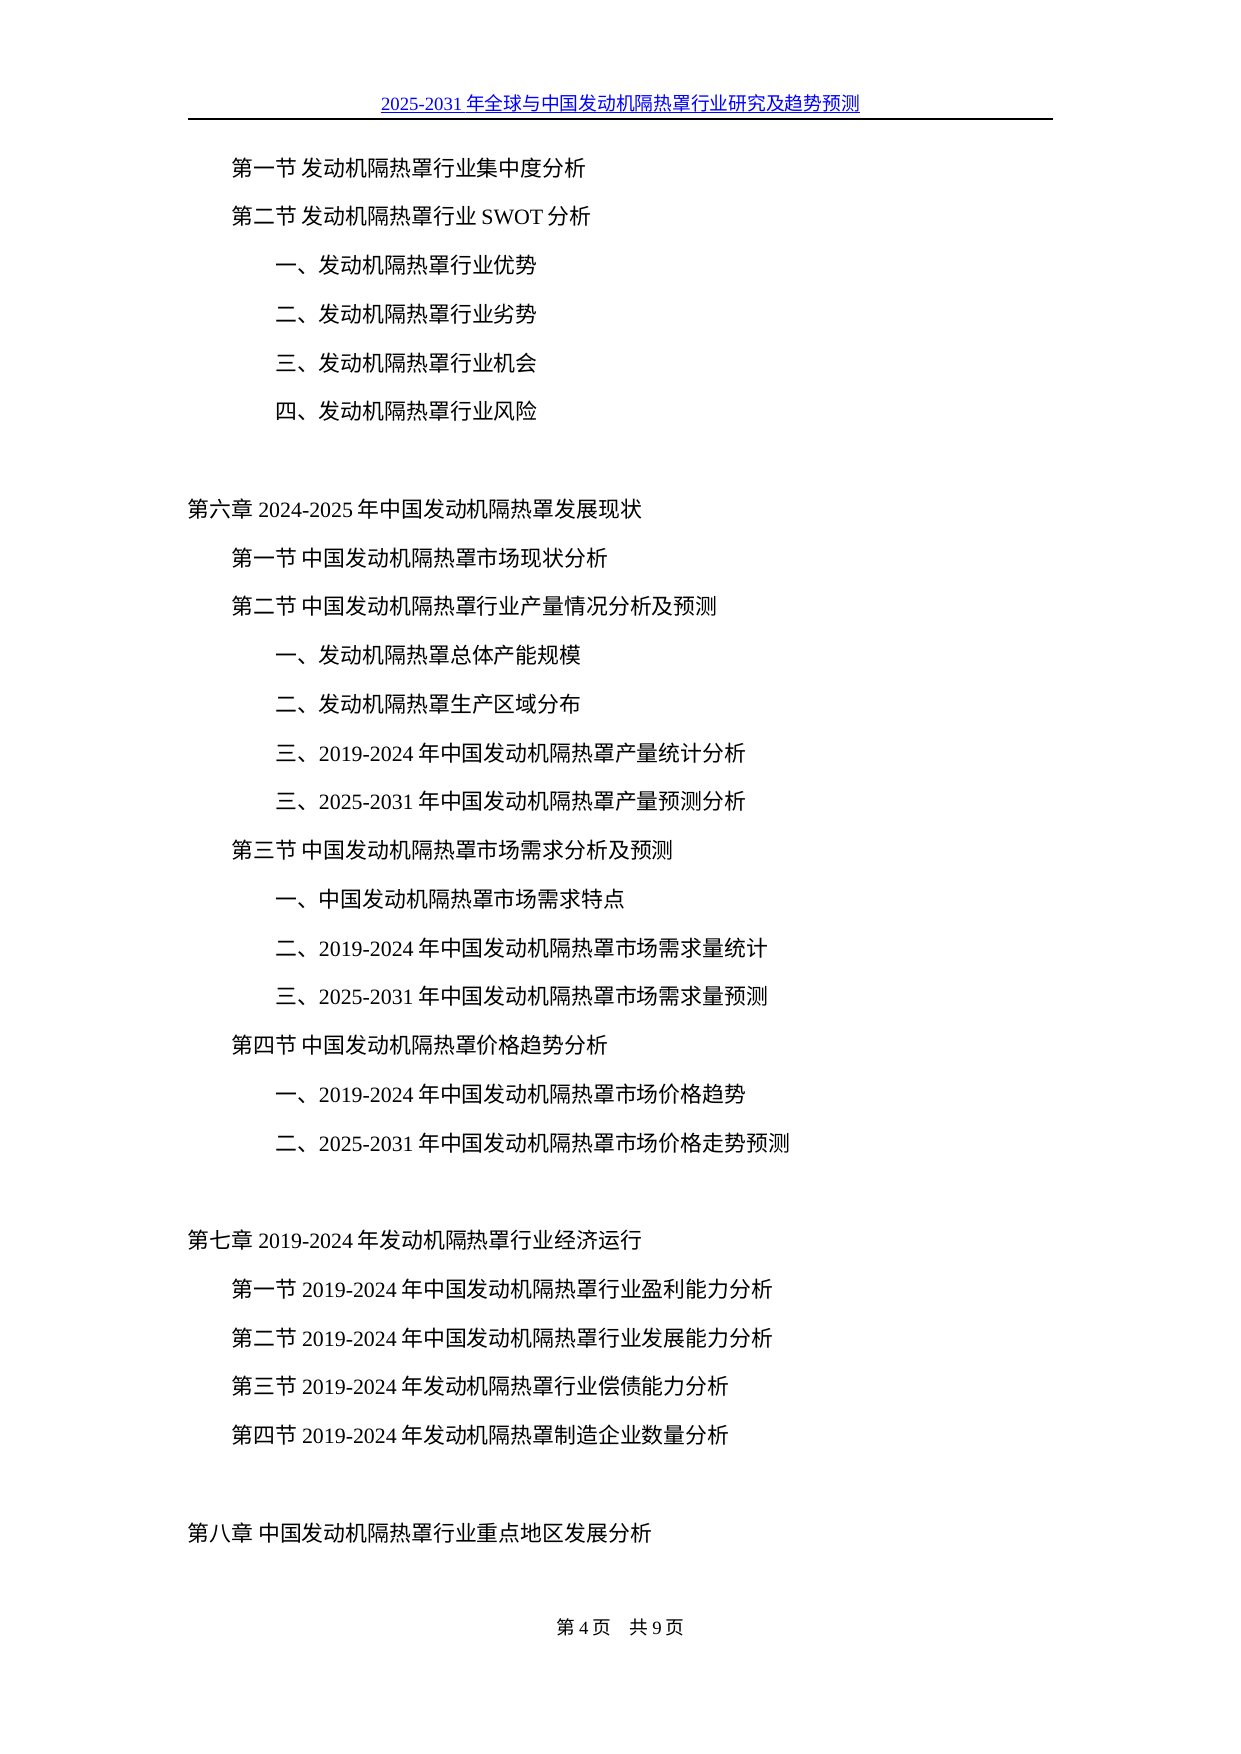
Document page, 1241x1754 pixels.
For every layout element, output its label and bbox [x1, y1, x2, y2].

text [187, 150, 1053, 1548]
